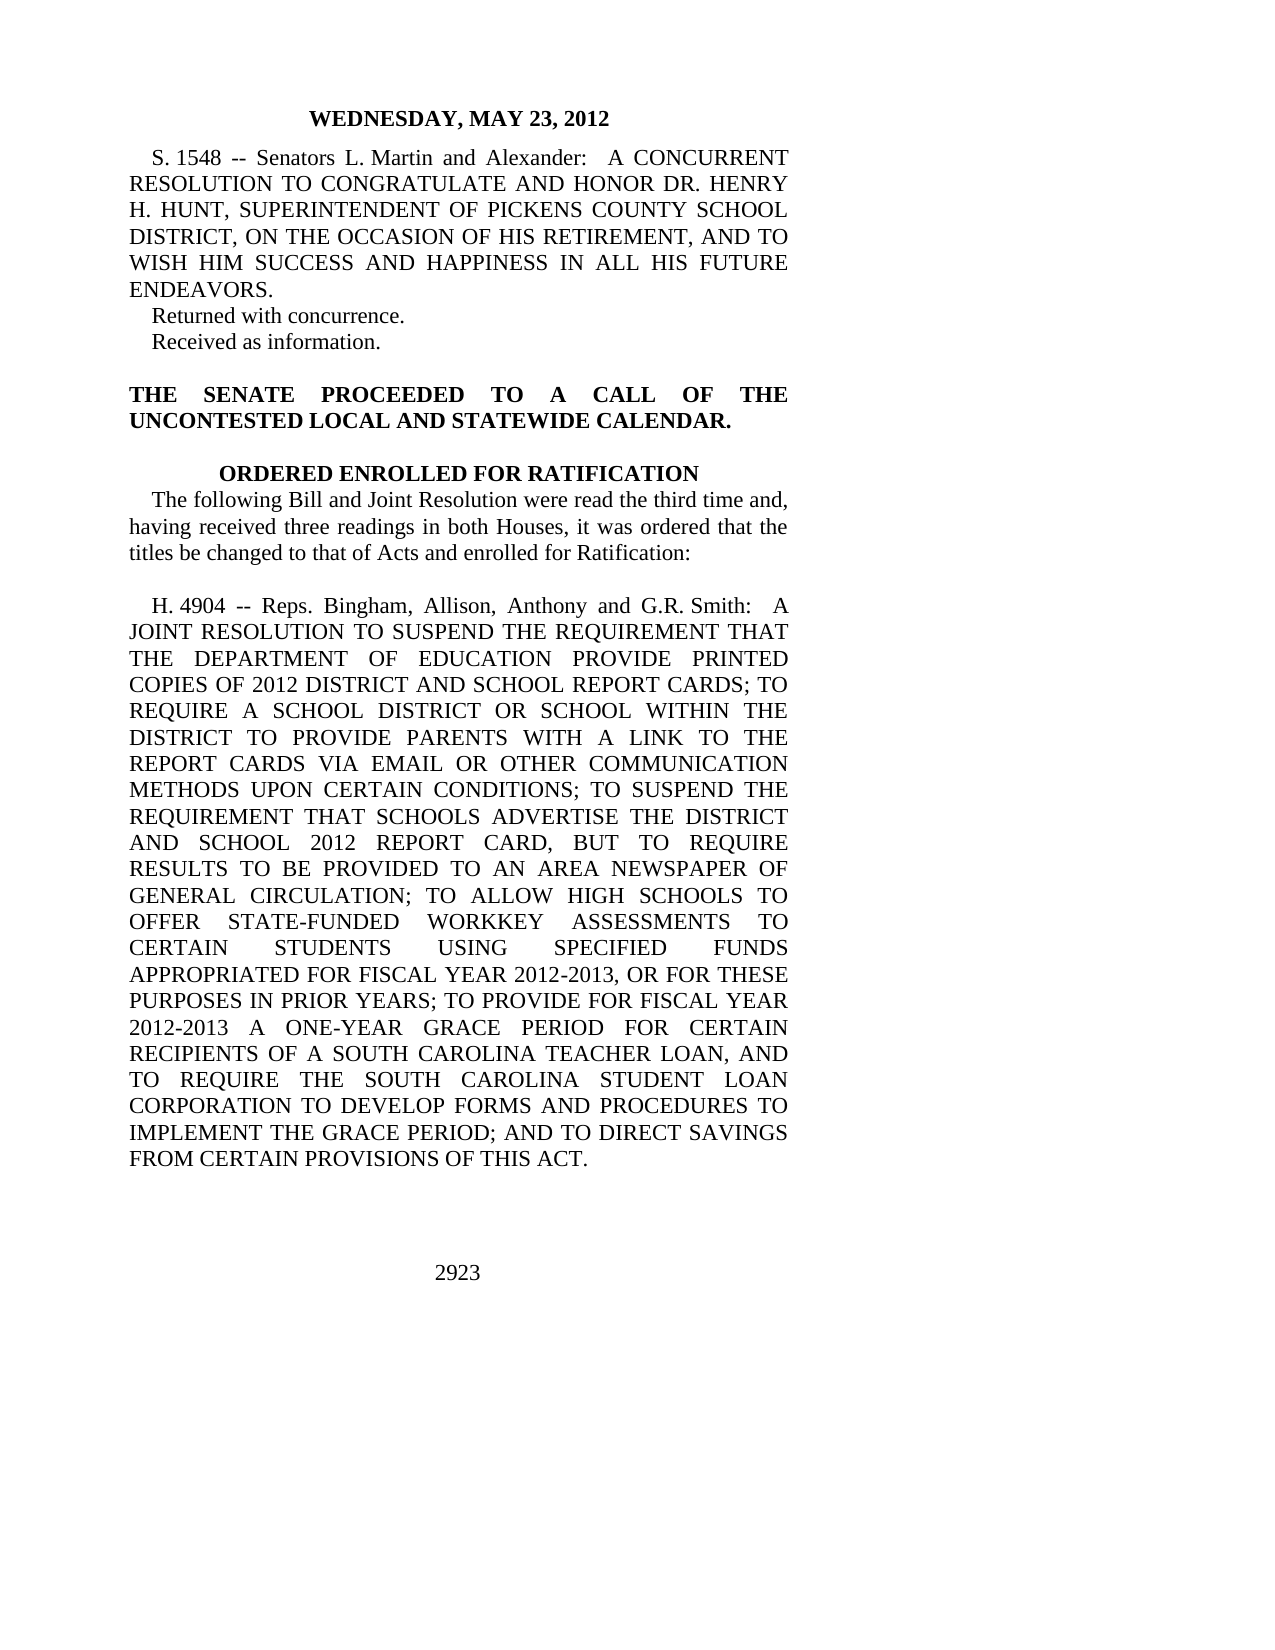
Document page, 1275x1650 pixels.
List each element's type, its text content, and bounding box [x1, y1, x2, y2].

text ORDERED ENROLLED FOR RATIFICATION [129, 460, 789, 486]
text Returned with concurrence. [129, 302, 789, 328]
text S. 1548 -- Senators L. Martin and Alexander: A CONCURRENT RESOLUTION TO CONGRATULATE AND HONOR DR. HENRY H. HUNT, SUPERINTENDENT OF PICKENS COUNTY SCHOOL DISTRICT, ON THE OCCASION OF HIS RETIREMENT, AND TO WISH HIM SUCCESS AND HAPPINESS IN ALL HIS FUTURE ENDEAVORS. [129, 144, 789, 302]
text Received as information. [129, 328, 789, 355]
text H. 4904 -- Reps. Bingham, Allison, Anthony and G.R. Smith: A JOINT RESOLUTION TO SUSPEND THE REQUIREMENT THAT THE DEPARTMENT OF EDUCATION PROVIDE PRINTED COPIES OF 2012 DISTRICT AND SCHOOL REPORT CARDS; TO REQUIRE A SCHOOL DISTRICT OR SCHOOL WITHIN THE DISTRICT TO PROVIDE PARENTS WITH A LINK TO THE REPORT CARDS VIA EMAIL OR OTHER COMMUNICATION METHODS UPON CERTAIN CONDITIONS; TO SUSPEND THE REQUIREMENT THAT SCHOOLS ADVERTISE THE DISTRICT AND SCHOOL 2012 REPORT CARD, BUT TO REQUIRE RESULTS TO BE PROVIDED TO AN AREA NEWSPAPER OF GENERAL CIRCULATION; TO ALLOW HIGH SCHOOLS TO OFFER STATE-FUNDED WORKKEY ASSESSMENTS TO CERTAIN STUDENTS USING SPECIFIED FUNDS APPROPRIATED FOR FISCAL YEAR 2012-2013, OR FOR THESE PURPOSES IN PRIOR YEARS; TO PROVIDE FOR FISCAL YEAR 2012-2013 A ONE-YEAR GRACE PERIOD FOR CERTAIN RECIPIENTS OF A SOUTH CAROLINA TEACHER LOAN, AND TO REQUIRE THE SOUTH CAROLINA STUDENT LOAN CORPORATION TO DEVELOP FORMS AND PROCEDURES TO IMPLEMENT THE GRACE PERIOD; AND TO DIRECT SAVINGS FROM CERTAIN PROVISIONS OF THIS ACT. [129, 592, 789, 1172]
text THE SENATE PROCEEDED TO A CALL OF THE UNCONTESTED LOCAL AND STATEWIDE CALENDAR. [129, 381, 789, 434]
text The following Bill and Joint Resolution were read the third time and, having received three readings in both Houses, it was ordered that the titles be changed to that of Acts and enrolled for Ratification: [129, 486, 789, 566]
